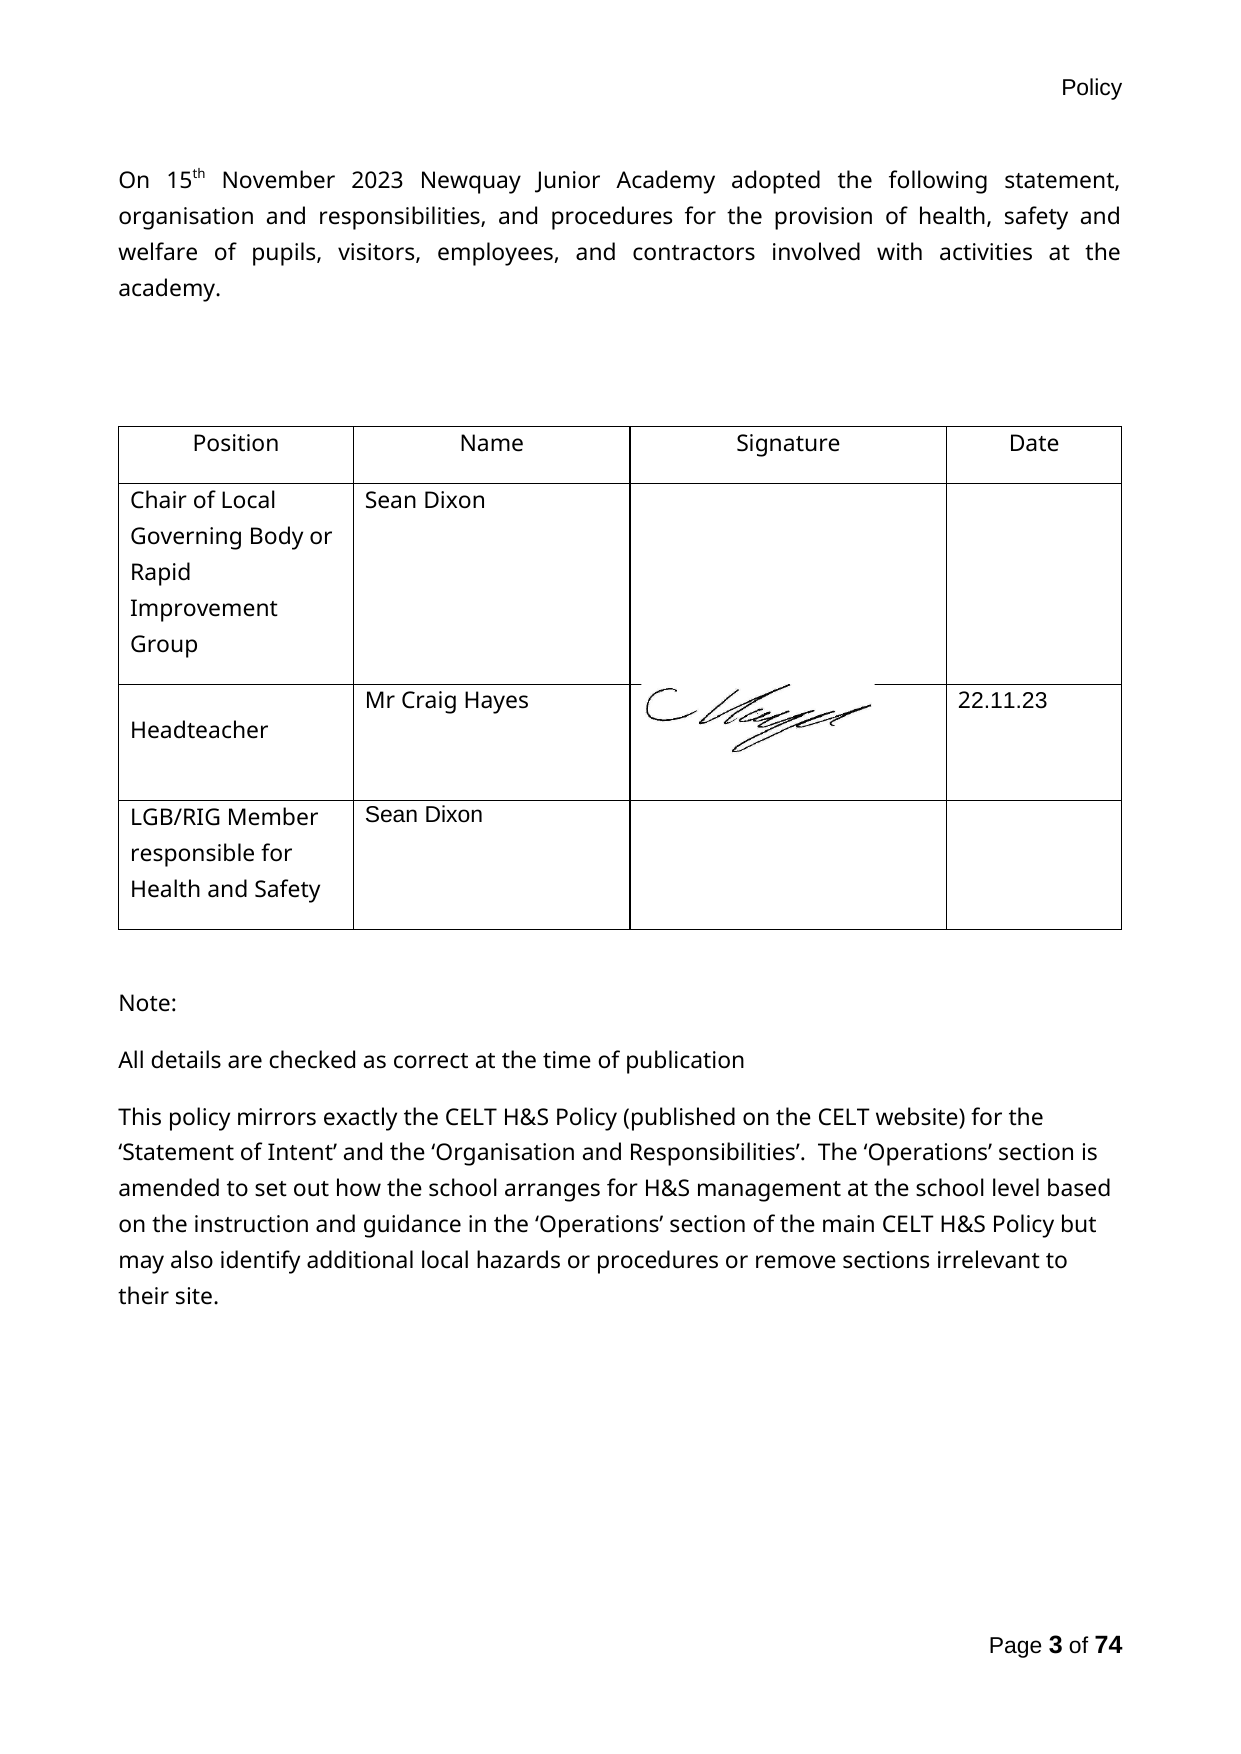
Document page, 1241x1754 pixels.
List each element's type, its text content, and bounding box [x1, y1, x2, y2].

table_cell [631, 801, 946, 929]
table_cell Chair of Local Governing Body or Rapid Improvement Group [119, 484, 353, 683]
table_cell [631, 685, 946, 800]
text Note: [118, 987, 1122, 1018]
table_cell LGB/RIG Member responsible for Health and Safety [119, 801, 353, 929]
table_cell [947, 801, 1121, 929]
table_header Position [119, 427, 353, 483]
table_header Signature [631, 427, 946, 483]
text On 15th November 2023 Newquay Junior Academy adopted the following statement, organisation and responsibilities, and procedures for the provision of health, safety and welfare of pupils, visitors, employees, and contractors involved with activities at the academy. [118, 164, 1122, 303]
text This policy mirrors exactly the CELT H&S Policy (published on the CELT website) for the ‘Statement of Intent’ and the ‘Organisation and Responsibilities’. The ‘Operations’ section is amended to set out how the school arranges for H&S management at the school level based on the instruction and guidance in the ‘Operations’ section of the main CELT H&S Policy but may also identify additional local hazards or procedures or remove sections irrelevant to their site. [118, 1100, 1122, 1311]
table_cell Headteacher [119, 685, 353, 800]
table_cell Sean Dixon [354, 801, 629, 929]
table_cell Mr Craig Hayes [354, 685, 629, 800]
table_cell [631, 484, 946, 683]
table_header Date [947, 427, 1121, 483]
table_cell Sean Dixon [354, 484, 629, 683]
table_cell [947, 484, 1121, 683]
table_header Name [354, 427, 629, 483]
table_cell 22.11.23 [947, 685, 1121, 800]
text All details are checked as correct at the time of publication [118, 1044, 1122, 1075]
picture [641, 684, 875, 756]
